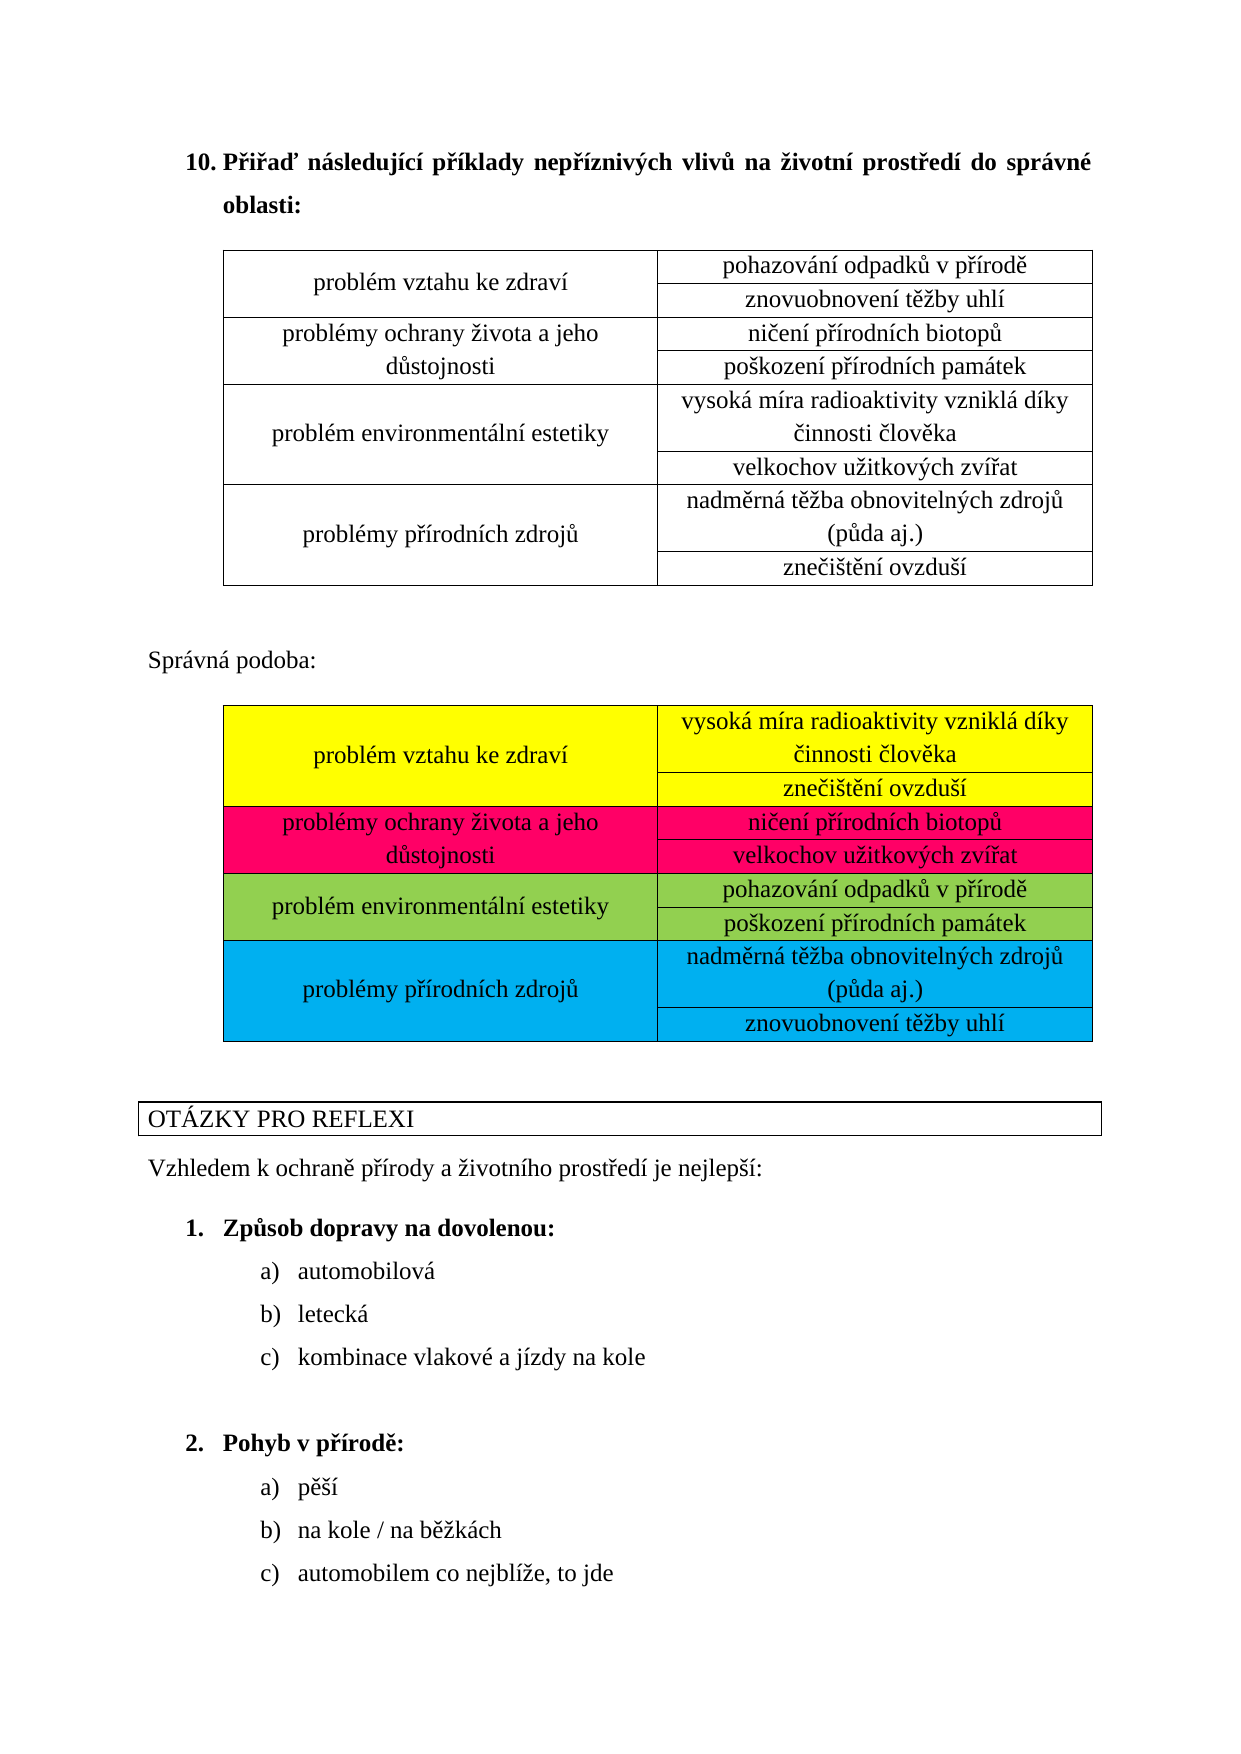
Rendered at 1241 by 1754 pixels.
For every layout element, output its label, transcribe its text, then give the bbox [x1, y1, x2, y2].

text Vzhledem k ochraně přírody a životního prostředí je nejlepší: [148, 1153, 1093, 1182]
table_cell poškození přírodních památek [658, 908, 1092, 940]
table_cell vysoká míra radioaktivity vzniklá díky činnosti člověka [658, 385, 1092, 451]
table_header problém vztahu ke zdraví [224, 251, 657, 317]
table_cell znovuobnovení těžby uhlí [658, 1008, 1092, 1041]
table_cell pohazování odpadků v přírodě [658, 874, 1092, 907]
table_cell ničení přírodních biotopů [658, 318, 1092, 350]
table_header pohazování odpadků v přírodě [658, 251, 1092, 283]
list Způsob dopravy na dovolenou: [185, 1213, 1093, 1242]
table_cell velkochov užitkových zvířat [658, 452, 1092, 484]
list automobilová [260, 1256, 1093, 1285]
table_cell nadměrná těžba obnovitelných zdrojů (půda aj.) [658, 485, 1092, 551]
list kombinace vlakové a jízdy na kole [260, 1342, 1093, 1371]
table_cell problémy ochrany života a jeho důstojnosti [224, 807, 657, 873]
text Správná podoba: [148, 646, 1093, 674]
list letecká [260, 1299, 1093, 1328]
table_cell poškození přírodních památek [658, 351, 1092, 384]
table_cell nadměrná těžba obnovitelných zdrojů (půda aj.) [658, 941, 1092, 1007]
table_cell problém environmentální estetiky [224, 874, 657, 940]
list pěší [260, 1472, 1093, 1500]
list na kole / na běžkách [260, 1515, 1093, 1543]
table_cell znovuobnovení těžby uhlí [658, 284, 1092, 317]
table_cell problémy přírodních zdrojů [224, 941, 657, 1041]
list Přiřaď následující příklady nepříznivých vlivů na životní prostředí do správné oblasti: [185, 147, 1093, 218]
table_cell ničení přírodních biotopů [658, 807, 1092, 839]
table_cell problémy ochrany života a jeho důstojnosti [224, 318, 657, 384]
table_cell znečištění ovzduší [658, 773, 1092, 806]
table_header problém vztahu ke zdraví [224, 706, 657, 806]
table_cell problémy přírodních zdrojů [224, 485, 657, 585]
list Pohyb v přírodě: [185, 1428, 1093, 1457]
table_cell znečištění ovzduší [658, 552, 1092, 585]
table_cell problém environmentální estetiky [224, 385, 657, 484]
table_header vysoká míra radioaktivity vzniklá díky činnosti člověka [658, 706, 1092, 772]
list automobilem co nejblíže, to jde [260, 1558, 1093, 1587]
table_cell velkochov užitkových zvířat [658, 840, 1092, 873]
text OTÁZKY PRO REFLEXI [139, 1103, 1101, 1135]
